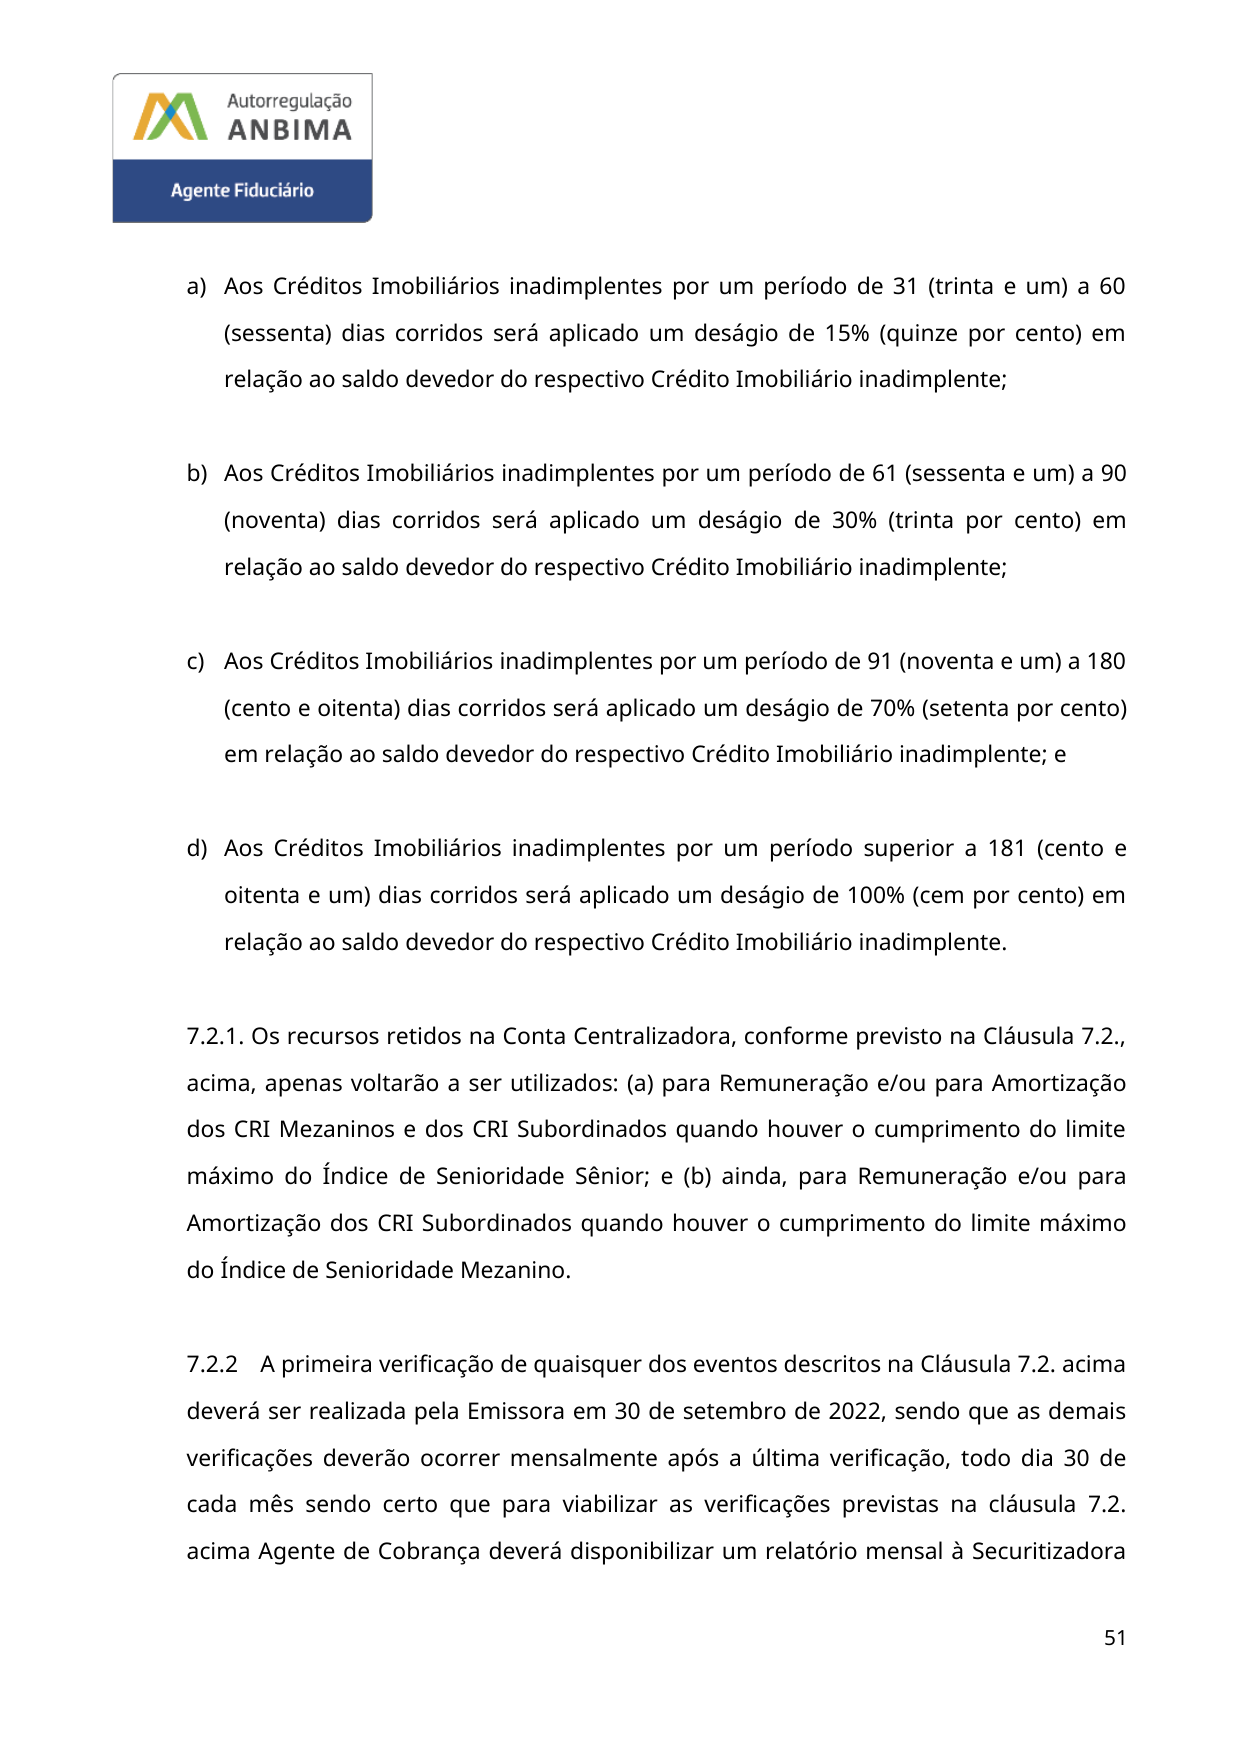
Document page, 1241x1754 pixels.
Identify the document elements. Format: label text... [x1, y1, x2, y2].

text 7.2.1. Os recursos retidos na Conta Centralizadora, conforme previsto na Cláusula 7.2., acima, apenas voltarão a ser utilizados: (a) para Remuneração e/ou para Amortização dos CRI Mezaninos e dos CRI Subordinados quando houver o cumprimento do limite máximo do Índice de Senioridade Sênior; e (b) ainda, para Remuneração e/ou para Amortização dos CRI Subordinados quando houver o cumprimento do limite máximo do Índice de Senioridade Mezanino. [186, 1020, 1128, 1285]
list Aos Créditos Imobiliários inadimplentes por um período superior a 181 (cento e oitenta e um) dias corridos será aplicado um deságio de 100% (cem por cento) em relação ao saldo devedor do respectivo Crédito Imobiliário inadimplente. [186, 832, 1128, 957]
list Aos Créditos Imobiliários inadimplentes por um período de 31 (trinta e um) a 60 (sessenta) dias corridos será aplicado um deságio de 15% (quinze por cento) em relação ao saldo devedor do respectivo Crédito Imobiliário inadimplente; [186, 270, 1128, 395]
picture [112, 73, 373, 223]
list Aos Créditos Imobiliários inadimplentes por um período de 61 (sessenta e um) a 90 (noventa) dias corridos será aplicado um deságio de 30% (trinta por cento) em relação ao saldo devedor do respectivo Crédito Imobiliário inadimplente; [186, 457, 1128, 582]
list Aos Créditos Imobiliários inadimplentes por um período de 91 (noventa e um) a 180 (cento e oitenta) dias corridos será aplicado um deságio de 70% (setenta por cento) em relação ao saldo devedor do respectivo Crédito Imobiliário inadimplente; e [186, 645, 1128, 770]
